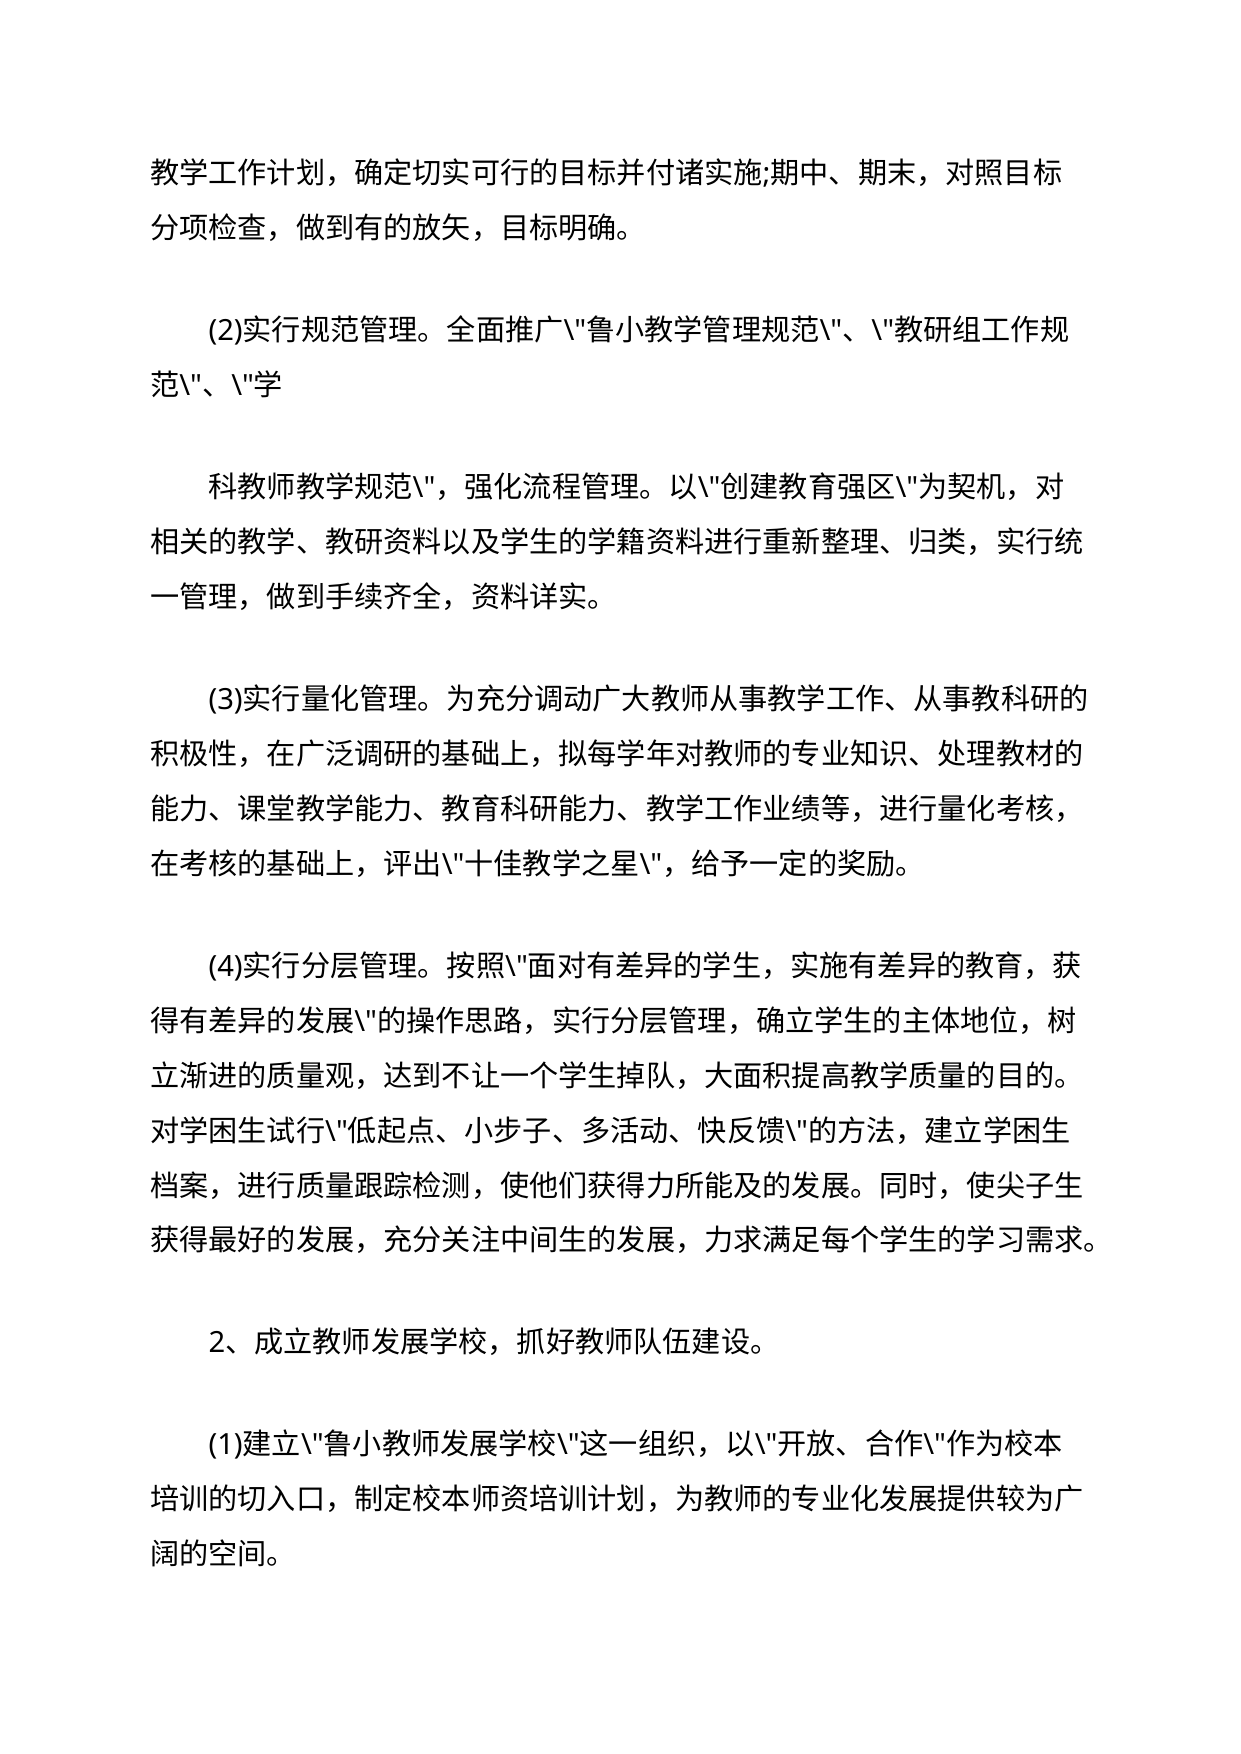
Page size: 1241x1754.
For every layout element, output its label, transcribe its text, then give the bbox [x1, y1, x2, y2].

text 2、成立教师发展学校，抓好教师队伍建设。 [150, 1319, 1090, 1361]
text 科教师教学规范\"，强化流程管理。以\"创建教育强区\"为契机，对相关的教学、教研资料以及学生的学籍资料进行重新整理、归类，实行统一管理，做到手续齐全，资料详实。 [150, 464, 1090, 616]
text (1)建立\"鲁小教师发展学校\"这一组织，以\"开放、合作\"作为校本培训的切入口，制定校本师资培训计划，为教师的专业化发展提供较为广阔的空间。 [150, 1421, 1090, 1573]
text (3)实行量化管理。为充分调动广大教师从事教学工作、从事教科研的积极性，在广泛调研的基础上，拟每学年对教师的专业知识、处理教材的能力、课堂教学能力、教育科研能力、教学工作业绩等，进行量化考核，在考核的基础上，评出\"十佳教学之星\"，给予一定的奖励。 [150, 675, 1090, 883]
text (2)实行规范管理。全面推广\"鲁小教学管理规范\"、\"教研组工作规范\"、\"学 [150, 307, 1090, 404]
text (4)实行分层管理。按照\"面对有差异的学生，实施有差异的教育，获得有差异的发展\"的操作思路，实行分层管理，确立学生的主体地位，树立渐进的质量观，达到不让一个学生掉队，大面积提高教学质量的目的。对学困生试行\"低起点、小步子、多活动、快反馈\"的方法，建立学困生档案，进行质量跟踪检测，使他们获得力所能及的发展。同时，使尖子生获得最好的发展，充分关注中间生的发展，力求满足每个学生的学习需求。 [150, 942, 1090, 1259]
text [150, 150, 1090, 247]
